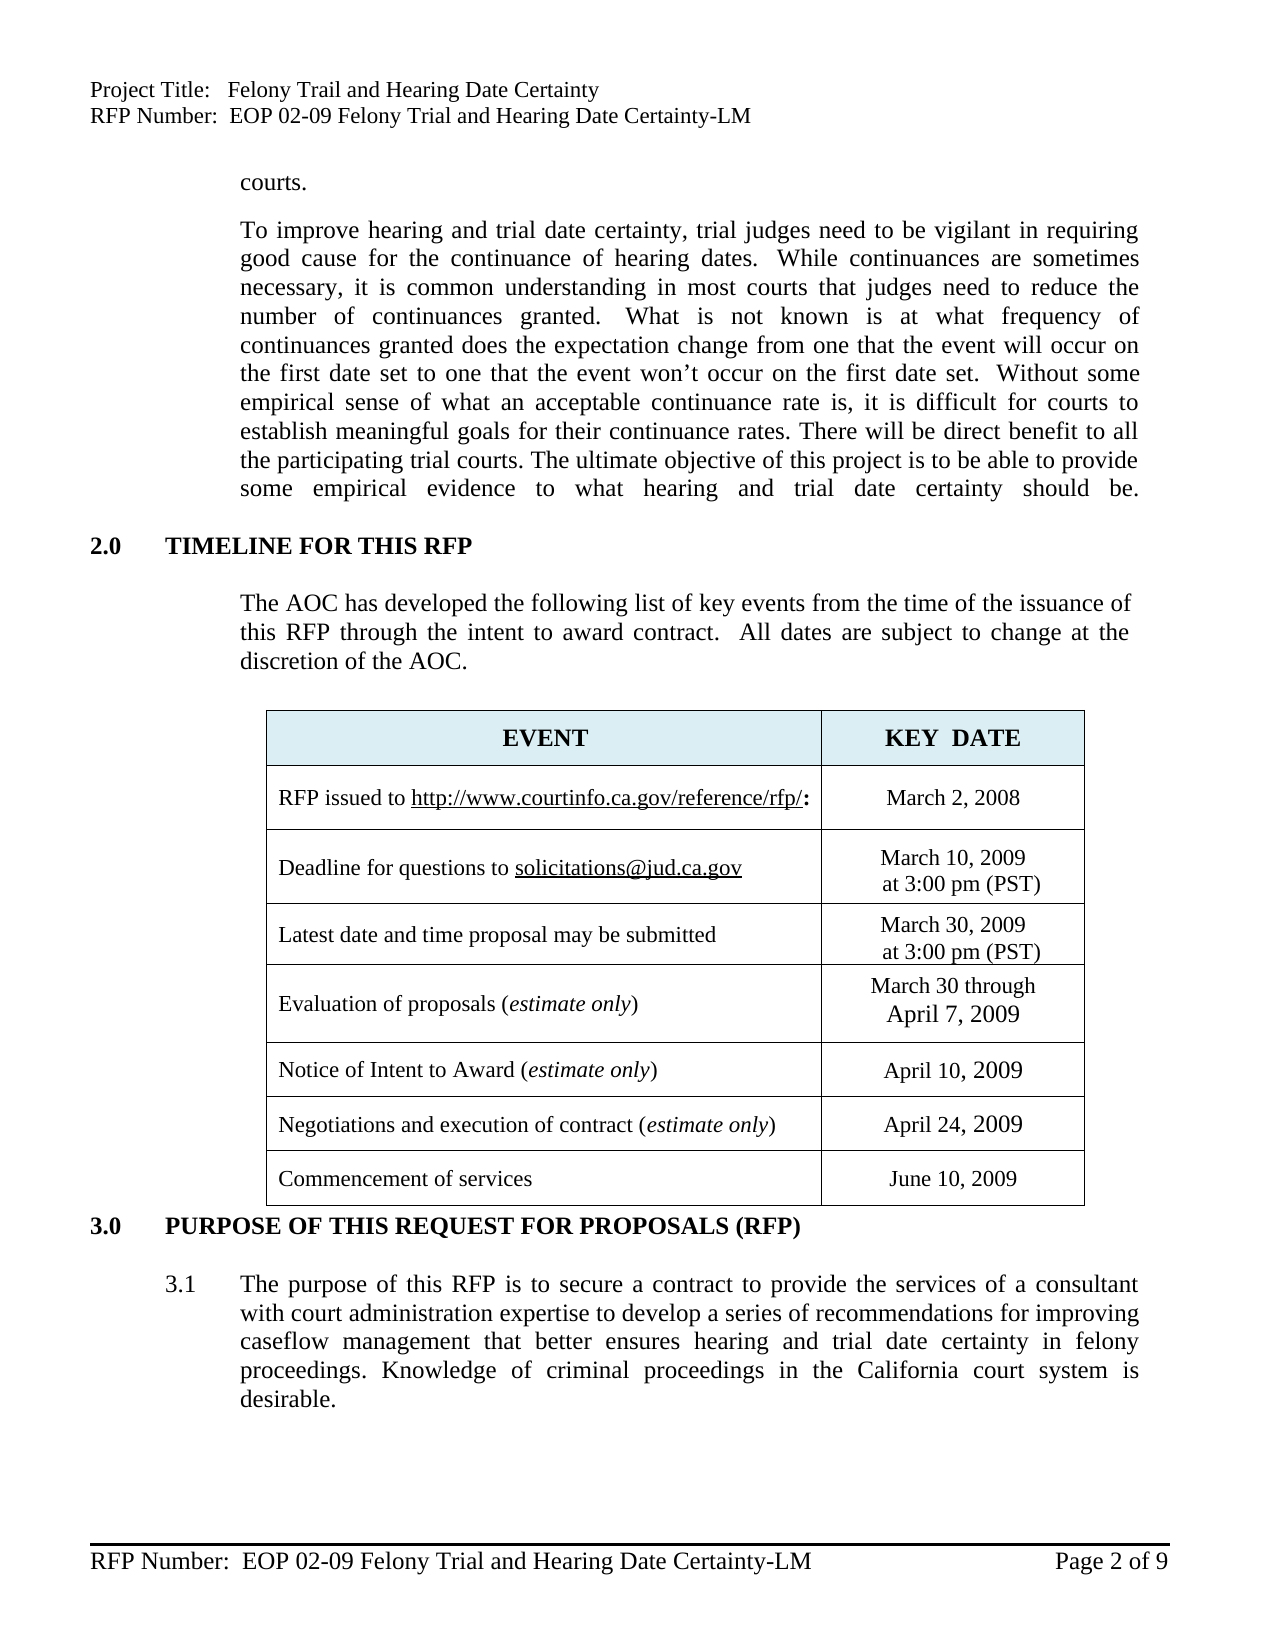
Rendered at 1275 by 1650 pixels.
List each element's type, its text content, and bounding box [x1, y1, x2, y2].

list TIMELINE FOR THIS RFP [90, 531, 1140, 560]
table_cell March 30, 2009 at 3:00 pm (PST) [822, 904, 1084, 964]
table_cell Commencement of services [267, 1151, 821, 1204]
text To improve hearing and trial date certainty, trial judges need to be vigilant in requiring good cause for the continuance of hearing dates. While continuances are sometimes necessary, it is common understanding in most courts that judges need to reduce the number of continuances granted. What is not known is at what frequency of continuances granted does the expectation change from one that the event will occur on the first date set to one that the event won’t occur on the first date set. Without some empirical sense of what an acceptable continuance rate is, it is difficult for courts to establish meaningful goals for their continuance rates. There will be direct benefit to all the participating trial courts. The ultimate objective of this project is to be able to provide some empirical evidence to what hearing and trial date certainty should be. [240, 215, 1140, 531]
list PURPOSE OF THIS REQUEST FOR PROPOSALS (RFP) [90, 1211, 1170, 1240]
table_cell March 30 through April 7, 2009 [822, 965, 1084, 1042]
table_cell March 2, 2008 [822, 766, 1084, 829]
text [240, 167, 1140, 215]
table_cell April 24, 2009 [822, 1097, 1084, 1150]
list The purpose of this RFP is to secure a contract to provide the services of a consultant with court administration expertise to develop a series of recommendations for improving caseflow management that better ensures hearing and trial date certainty in felony proceedings. Knowledge of criminal proceedings in the California court system is desirable. [165, 1269, 1140, 1413]
table_cell June 10, 2009 [822, 1151, 1084, 1204]
text The AOC has developed the following list of key events from the time of the issuance of this RFP through the intent to award contract. All dates are subject to change at the discretion of the AOC. [165, 588, 1140, 675]
table_cell RFP issued to http://www.courtinfo.ca.gov/reference/rfp/: [267, 766, 821, 829]
table_header EVENT [267, 711, 821, 765]
table_cell March 10, 2009 at 3:00 pm (PST) [822, 830, 1084, 903]
table_header KEY DATE [822, 711, 1084, 765]
table_cell April 10, 2009 [822, 1043, 1084, 1096]
table_cell Negotiations and execution of contract (estimate only) [267, 1097, 821, 1150]
table_cell Latest date and time proposal may be submitted [267, 904, 821, 964]
table_cell Notice of Intent to Award (estimate only) [267, 1043, 821, 1096]
table_cell Evaluation of proposals (estimate only) [267, 965, 821, 1042]
table_cell Deadline for questions to solicitations@jud.ca.gov [267, 830, 821, 903]
